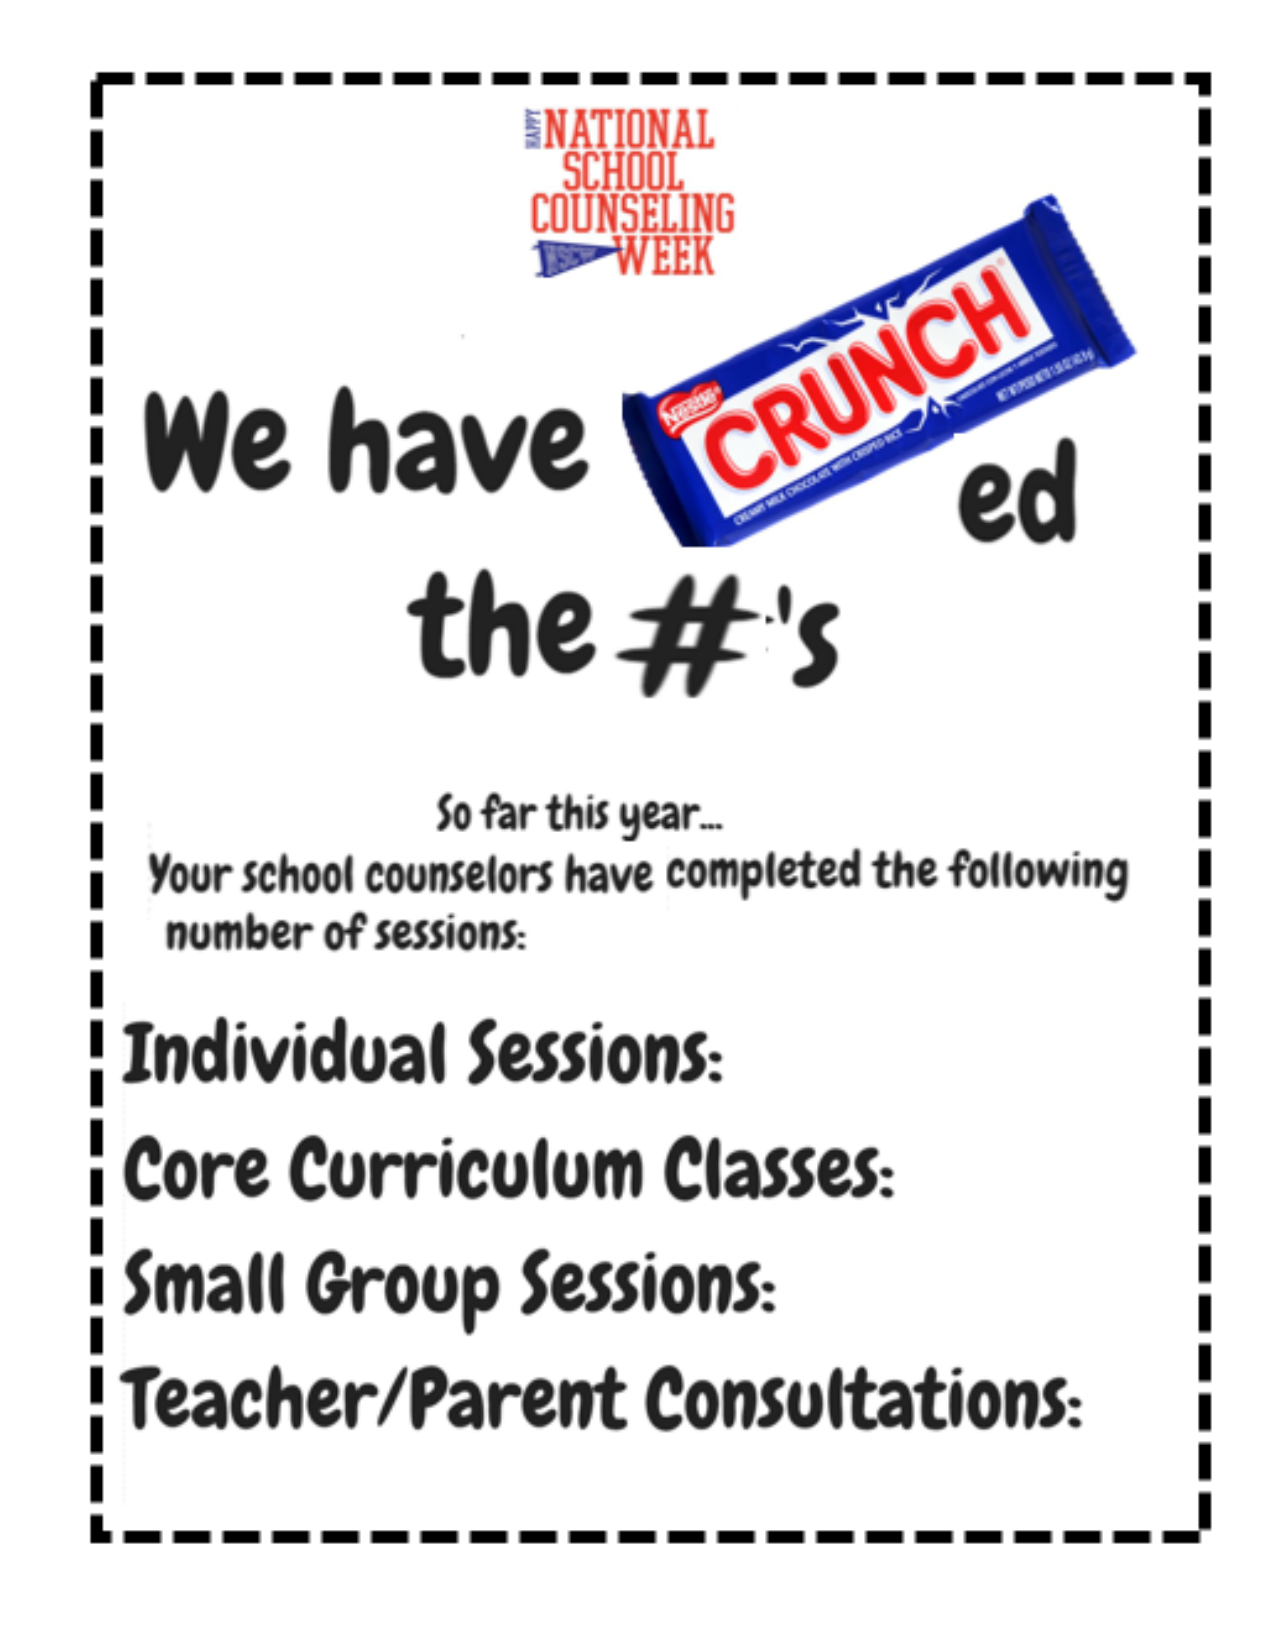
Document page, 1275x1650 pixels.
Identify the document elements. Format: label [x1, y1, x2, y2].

picture [64, 36, 1238, 1581]
